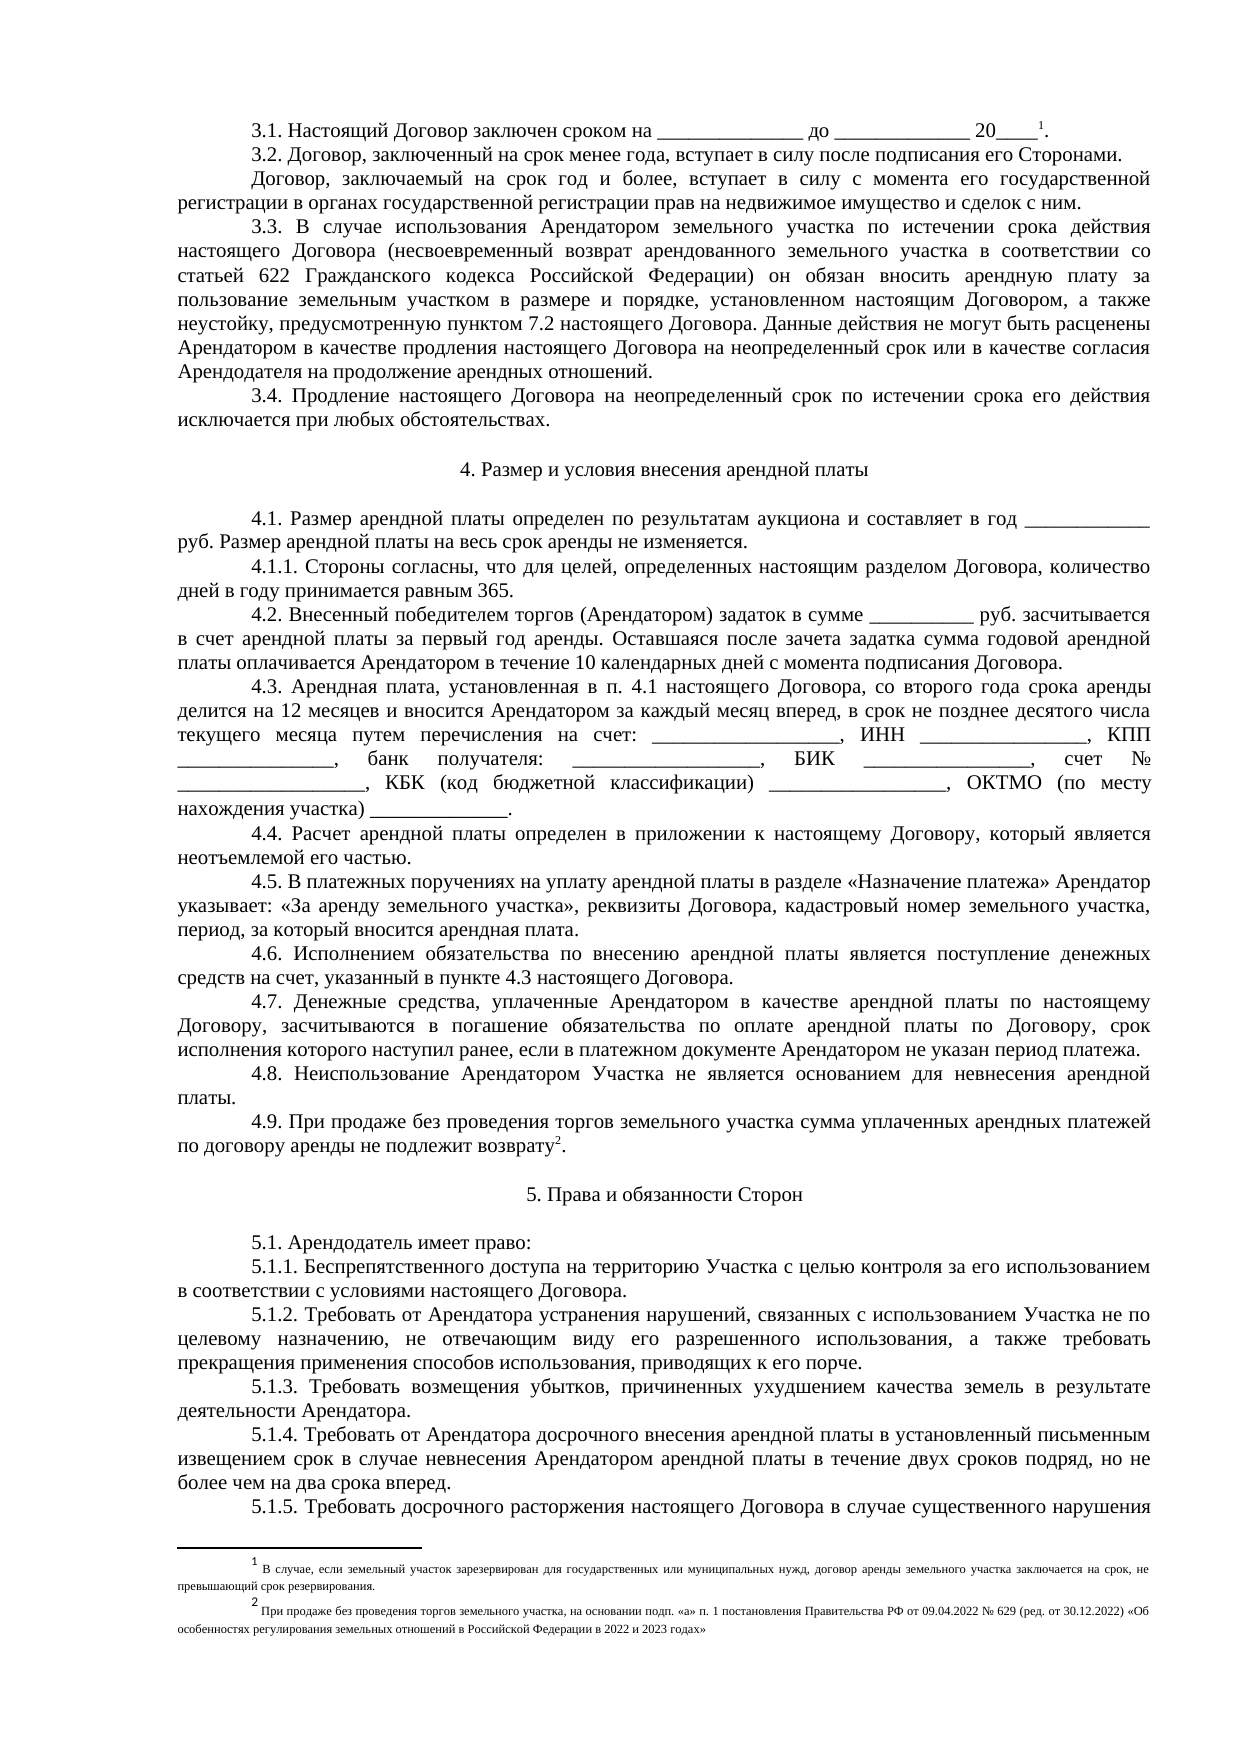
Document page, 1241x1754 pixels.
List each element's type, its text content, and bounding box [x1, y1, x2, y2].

text 4.8. Неиспользование Арендатором Участка не является основанием для невнесения арендной платы. [177, 1061, 1152, 1109]
text 4. Размер и условия внесения арендной платы [177, 457, 1152, 481]
text 3.3. В случае использования Арендатором земельного участка по истечении срока действия настоящего Договора (несвоевременный возврат арендованного земельного участка в соответствии со статьей 622 Гражданского кодекса Российской Федерации) он обязан вносить арендную плату за пользование земельным участком в размере и порядке, установленном настоящим Договором, а также неустойку, предусмотренную пунктом 7.2 настоящего Договора. Данные действия не могут быть расценены Арендатором в качестве продления настоящего Договора на неопределенный срок или в качестве согласия Арендодателя на продолжение арендных отношений. [177, 214, 1152, 383]
text Договор, заключаемый на срок год и более, вступает в силу с момента его государственной регистрации в органах государственной регистрации прав на недвижимое имущество и сделок с ним. [177, 166, 1152, 214]
text 3.2. Договор, заключенный на срок менее года, вступает в силу после подписания его Сторонами. [177, 142, 1152, 166]
text 5.1. Арендодатель имеет право: [177, 1229, 1152, 1254]
text 3.1. Настоящий Договор заключен сроком на ______________ до _____________ 20____. [177, 118, 1152, 142]
text 5.1.2. Требовать от Арендатора устранения нарушений, связанных с использованием Участка не по целевому назначению, не отвечающим виду его разрешенного использования, а также требовать прекращения применения способов использования, приводящих к его порче. [177, 1302, 1152, 1374]
text 5.1.1. Беспрепятственного доступа на территорию Участка с целью контроля за его использованием в соответствии с условиями настоящего Договора. [177, 1254, 1152, 1302]
text 4.5. В платежных поручениях на уплату арендной платы в разделе «Назначение платежа» Арендатор указывает: «За аренду земельного участка», реквизиты Договора, кадастровый номер земельного участка, период, за который вносится арендная плата. [177, 869, 1152, 941]
text 4.6. Исполнением обязательства по внесению арендной платы является поступление денежных средств на счет, указанный в пункте 4.3 настоящего Договора. [177, 941, 1152, 989]
text 4.2. Внесенный победителем торгов (Арендатором) задаток в сумме __________ руб. засчитывается в счет арендной платы за первый год аренды. Оставшаяся после зачета задатка сумма годовой арендной платы оплачивается Арендатором в течение 10 календарных дней с момента подписания Договора. [177, 602, 1152, 674]
text 3.4. Продление настоящего Договора на неопределенный срок по истечении срока его действия исключается при любых обстоятельствах. [177, 383, 1152, 431]
text 4.9. При продаже без проведения торгов земельного участка сумма уплаченных арендных платежей по договору аренды не подлежит возврату. [177, 1109, 1152, 1157]
text 5.1.3. Требовать возмещения убытков, причиненных ухудшением качества земель в результате деятельности Арендатора. [177, 1374, 1152, 1422]
text 4.1.1. Стороны согласны, что для целей, определенных настоящим разделом Договора, количество дней в году принимается равным 365. [177, 553, 1152, 602]
text 5. Права и обязанности Сторон [177, 1181, 1152, 1206]
text 4.7. Денежные средства, уплаченные Арендатором в качестве арендной платы по настоящему Договору, засчитываются в погашение обязательства по оплате арендной платы по Договору, срок исполнения которого наступил ранее, если в платежном документе Арендатором не указан период платежа. [177, 989, 1152, 1061]
text 4.3. Арендная плата, установленная в п. 4.1 настоящего Договора, со второго года срока аренды делится на 12 месяцев и вносится Арендатором за каждый месяц вперед, в срок не позднее десятого числа текущего месяца путем перечисления на счет: __________________, ИНН ________________, КПП _______________, банк получателя: __________________, БИК ________________, счет № __________________, КБК (код бюджетной классификации) _________________, ОКТМО (по месту нахождения участка) ____________. [177, 674, 1152, 821]
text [177, 1494, 1152, 1518]
text 4.1. Размер арендной платы определен по результатам аукциона и составляет в год ____________ руб. Размер арендной платы на весь срок аренды не изменяется. [177, 505, 1152, 553]
text 5.1.4. Требовать от Арендатора досрочного внесения арендной платы в установленный письменным извещением срок в случае невнесения Арендатором арендной платы в течение двух сроков подряд, но не более чем на два срока вперед. [177, 1422, 1152, 1494]
text 4.4. Расчет арендной платы определен в приложении к настоящему Договору, который является неотъемлемой его частью. [177, 821, 1152, 869]
